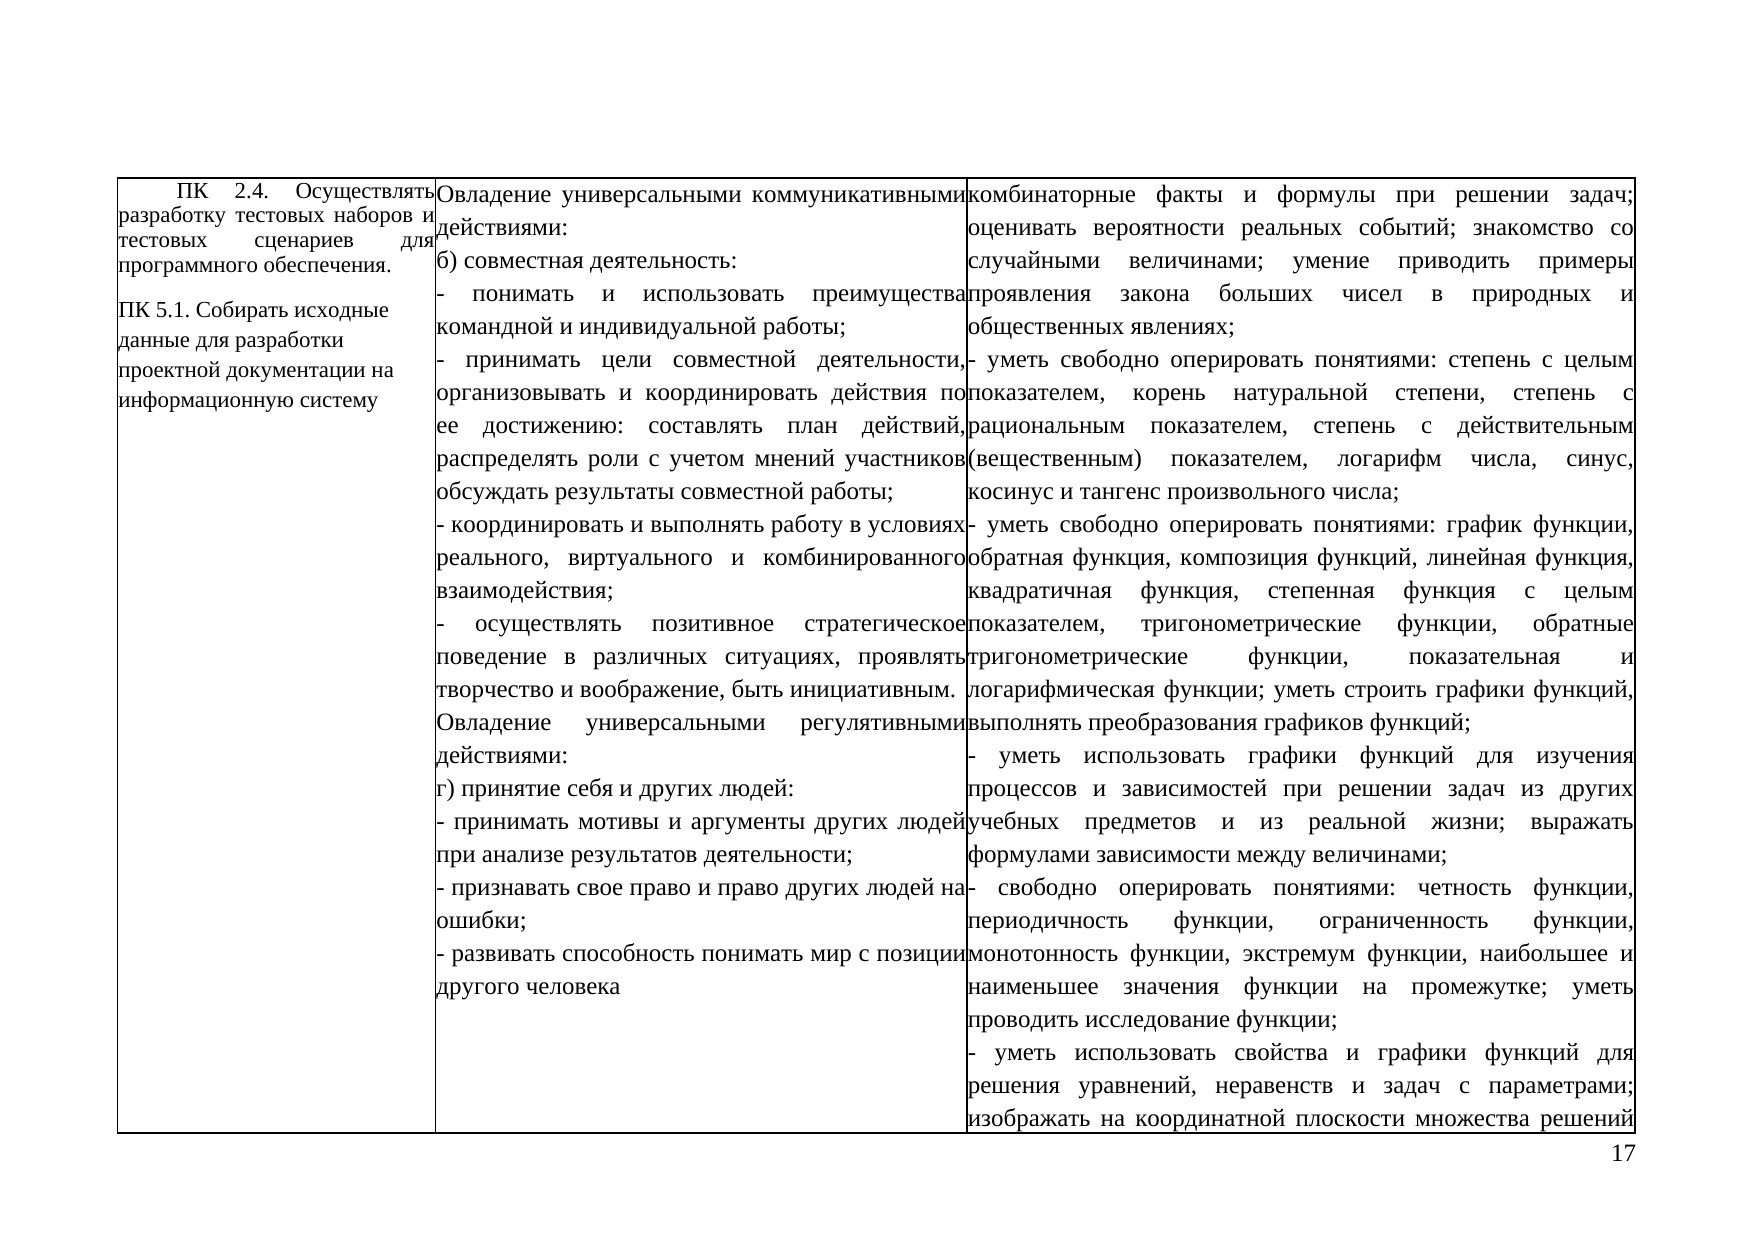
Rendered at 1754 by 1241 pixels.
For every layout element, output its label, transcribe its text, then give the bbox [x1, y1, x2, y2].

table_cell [118, 179, 435, 1132]
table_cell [968, 179, 1634, 1132]
